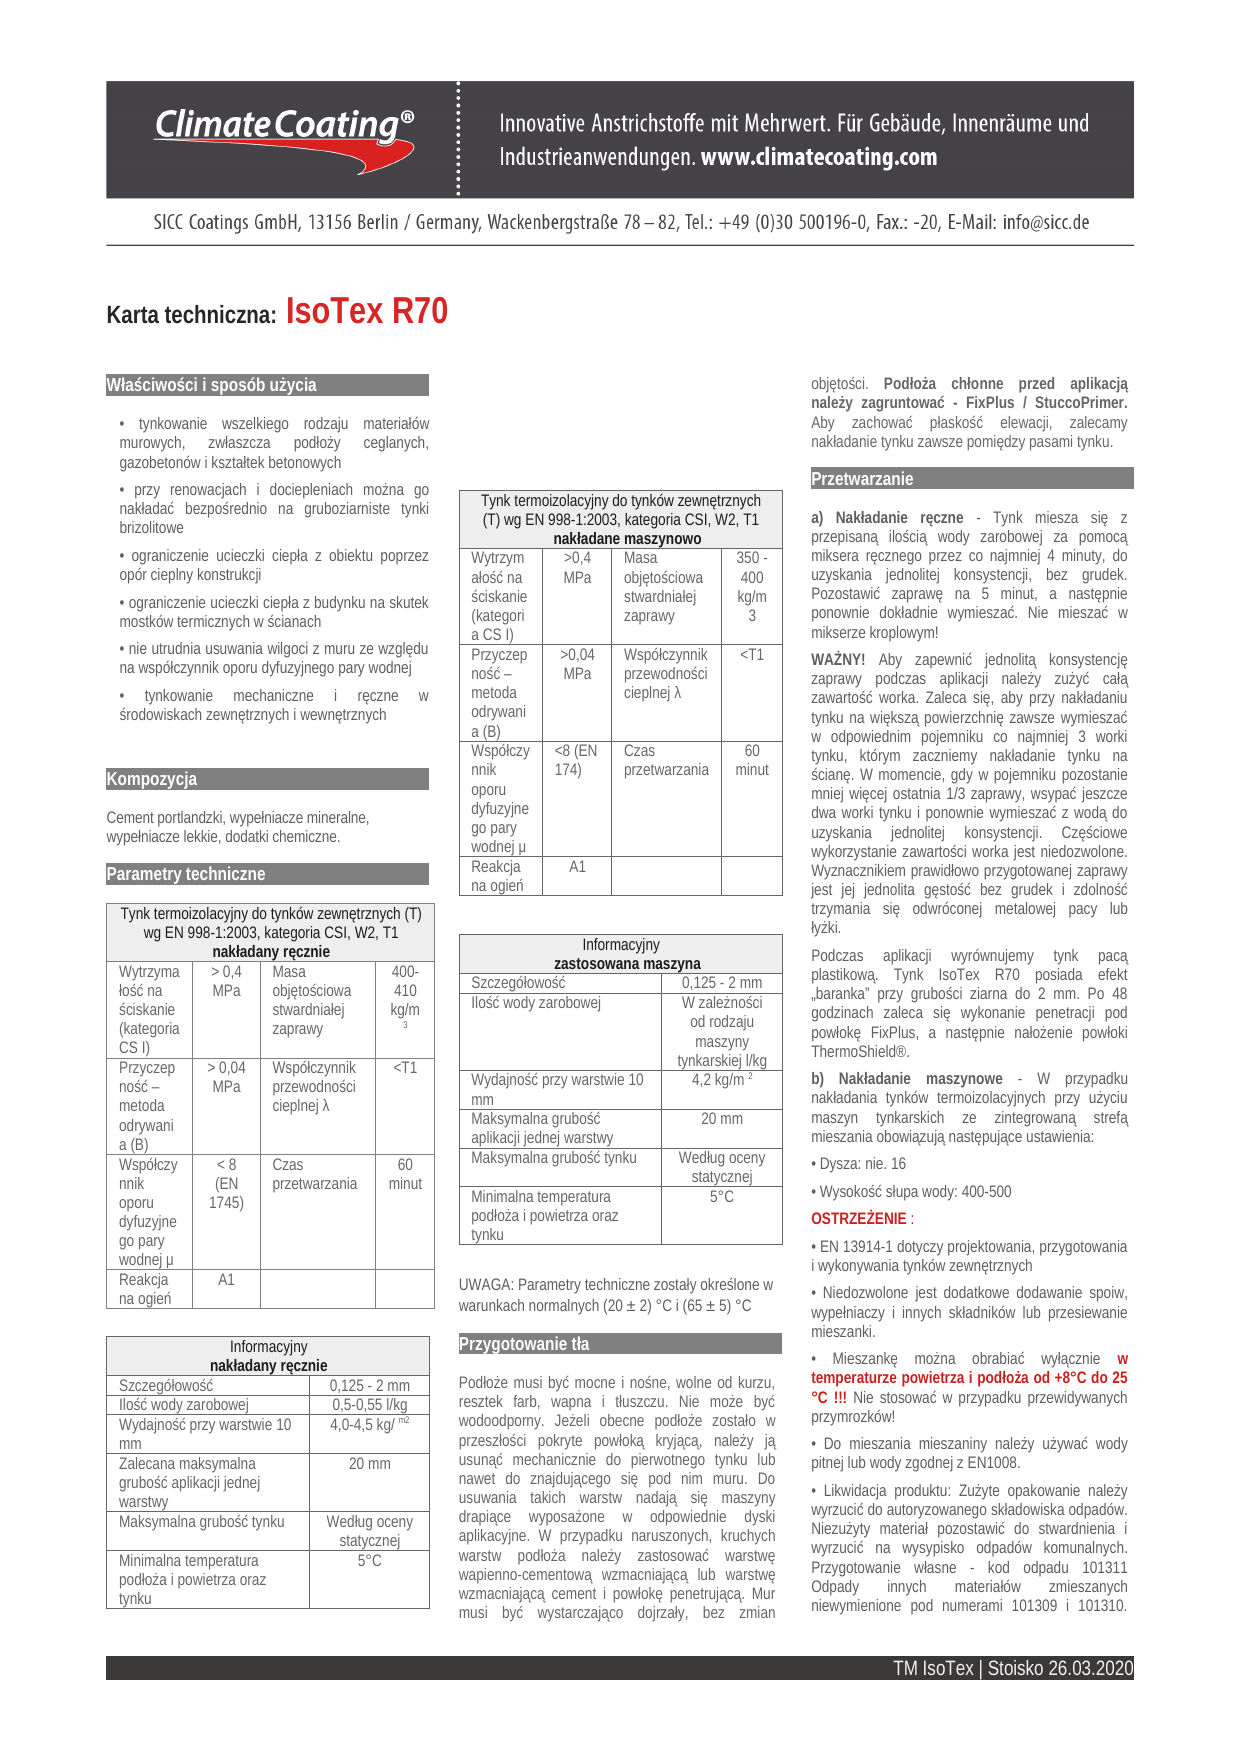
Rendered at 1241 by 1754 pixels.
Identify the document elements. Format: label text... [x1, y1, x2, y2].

table_cell Reakcja na ogień [107, 1270, 192, 1308]
table_cell W zależności od rodzaju maszyny tynkarskiej l/kg [662, 994, 782, 1070]
table_cell Ilość wody zarobowej [460, 994, 661, 1070]
table_cell Współczynnik przewodności cieplnej λ [612, 645, 721, 741]
table_cell <8 (EN 174) [543, 742, 611, 856]
table_cell > 0,04 MPa [193, 1059, 260, 1154]
table_cell Ilość wody zarobowej [107, 1396, 309, 1414]
table_cell 0,125 - 2 mm [662, 974, 782, 992]
table_cell [376, 1270, 434, 1308]
table_cell Współczynnik oporu dyfuzyjnego pary wodnej μ [460, 742, 542, 856]
table_cell Minimalna temperatura podłoża i powietrza oraz tynku [460, 1187, 661, 1244]
text • tynkowanie wszelkiego rodzaju materiałów murowych, zwłaszcza podłoży ceglanych, gazobetonów i kształtek betonowych [119, 414, 429, 472]
table_cell 5°C [662, 1187, 782, 1244]
text • ograniczenie ucieczki ciepła z budynku na skutek mostków termicznych w ścianach [119, 592, 429, 631]
table_cell 4,0-4,5 kg/ m2 [310, 1415, 429, 1453]
table_cell [722, 857, 782, 895]
table_cell Minimalna temperatura podłoża i powietrza oraz tynku [107, 1551, 309, 1608]
table_cell [612, 857, 721, 895]
table_cell Czas przetwarzania [261, 1155, 375, 1269]
table_cell [261, 1270, 375, 1308]
table_cell >0,04 MPa [543, 645, 611, 741]
table_cell 4,2 kg/m 2 [662, 1071, 782, 1108]
table_cell >0,4 MPa [543, 549, 611, 644]
table_cell Maksymalna grubość tynku [107, 1512, 309, 1550]
table_header Informacyjny nakładany ręcznie [107, 1337, 429, 1375]
table_cell Maksymalna grubość aplikacji jednej warstwy [460, 1110, 661, 1147]
table_cell 60 minut [376, 1155, 434, 1269]
table_cell Masa objętościowa stwardniałej zaprawy [612, 549, 721, 644]
text • Wysokość słupa wody: 400-500 [811, 1182, 1128, 1201]
table_cell Przyczepność – metoda odrywania (B) [460, 645, 542, 741]
text Przygotowanie tła [459, 1333, 782, 1354]
table_cell Masa objętościowa stwardniałej zaprawy [261, 962, 375, 1057]
table_header Informacyjny zastosowana maszyna [460, 935, 782, 973]
text Cement portlandzki, wypełniacze mineralne, wypełniacze lekkie, dodatki chemiczne. [106, 808, 423, 846]
table_cell Według oceny statycznej [662, 1149, 782, 1186]
text OSTRZEŻENIE : [811, 1209, 1128, 1228]
table_header Tynk termoizolacyjny do tynków zewnętrznych (T) wg EN 998-1:2003, kategoria CSI, W2, T1 nakładany ręcznie [107, 904, 434, 961]
table_cell Przyczepność – metoda odrywania (B) [107, 1059, 192, 1154]
table_cell Szczegółowość [460, 974, 661, 992]
table_header Tynk termoizolacyjny do tynków zewnętrznych (T) wg EN 998-1:2003, kategoria CSI, W2, T1 nakładane maszynowo [460, 491, 782, 548]
text • nie utrudnia usuwania wilgoci z muru ze względu na współczynnik oporu dyfuzyjnego pary wodnej [119, 639, 429, 677]
picture [106, 73, 1134, 246]
table_cell 400-410 kg/m 3 [376, 962, 434, 1057]
table_cell Wytrzymałość na ściskanie (kategoria CS I) [460, 549, 542, 644]
text Kompozycja [106, 768, 429, 790]
table_cell Wytrzymałość na ściskanie (kategoria CS I) [107, 962, 192, 1057]
table_cell > 0,4 MPa [193, 962, 260, 1057]
table_cell Współczynnik oporu dyfuzyjnego pary wodnej μ [107, 1155, 192, 1269]
text UWAGA: Parametry techniczne zostały określone w warunkach normalnych (20 ± 2) °C i (65 ± 5) °C [459, 1275, 776, 1315]
table_cell Szczegółowość [107, 1376, 309, 1395]
table_cell 60 minut [722, 742, 782, 856]
text • ograniczenie ucieczki ciepła z obiektu poprzez opór cieplny konstrukcji [119, 546, 429, 584]
text • Niedozwolone jest dodatkowe dodawanie spoiw, wypełniaczy i innych składników lub przesiewanie mieszanki. [811, 1283, 1128, 1341]
table_cell Wydajność przy warstwie 10 mm [107, 1415, 309, 1453]
table_cell Współczynnik przewodności cieplnej λ [261, 1059, 375, 1154]
table_cell 0,125 - 2 mm [310, 1376, 429, 1395]
table_cell A1 [543, 857, 611, 895]
table_cell 0,5-0,55 l/kg [310, 1396, 429, 1414]
text a) Nakładanie ręczne - Tynk miesza się z przepisaną ilością wody zarobowej za pomocą miksera ręcznego przez co najmniej 4 minuty, do uzyskania jednolitej konsystencji, bez grudek. Pozostawić zaprawę na 5 minut, a następnie ponownie dokładnie wymieszać. Nie mieszać w mikserze kroplowym! [811, 507, 1128, 642]
text • przy renowacjach i dociepleniach można go nakładać bezpośrednio na gruboziarniste tynki brizolitowe [119, 480, 429, 537]
table_cell A1 [193, 1270, 260, 1308]
text • EN 13914-1 dotyczy projektowania, przygotowania i wykonywania tynków zewnętrznych [811, 1237, 1128, 1275]
table_cell Wydajność przy warstwie 10 mm [460, 1071, 661, 1108]
text Podczas aplikacji wyrównujemy tynk pacą plastikową. Tynk IsoTex R70 posiada efekt „baranka” przy grubości ziarna do 2 mm. Po 48 godzinach zaleca się wykonanie penetracji pod powłokę FixPlus, a następnie nałożenie powłoki ThermoShield®. [811, 946, 1128, 1061]
text b) Nakładanie maszynowe - W przypadku nakładania tynków termoizolacyjnych przy użyciu maszyn tynkarskich ze zintegrowaną strefą mieszania obowiązują następujące ustawienia: [811, 1069, 1128, 1146]
table_cell Maksymalna grubość tynku [460, 1149, 661, 1186]
text Przetwarzanie [811, 467, 1134, 489]
table_cell 350 - 400 kg/m3 [722, 549, 782, 644]
text Właściwości i sposób użycia [106, 374, 429, 396]
table_cell Według oceny statycznej [310, 1512, 429, 1550]
text • Mieszankę można obrabiać wyłącznie w temperaturze powietrza i podłoża od +8°C do 25 °C !!! Nie stosować w przypadku przewidywanych przymrozków! [811, 1349, 1128, 1426]
text • tynkowanie mechaniczne i ręczne w środowiskach zewnętrznych i wewnętrznych [119, 686, 429, 724]
table_cell <T1 [722, 645, 782, 741]
text • Do mieszania mieszaniny należy używać wody pitnej lub wody zgodnej z EN1008. [811, 1434, 1128, 1472]
text Parametry techniczne [106, 863, 429, 885]
table_cell Czas przetwarzania [612, 742, 721, 856]
text WAŻNY! Aby zapewnić jednolitą konsystencję zaprawy podczas aplikacji należy zużyć całą zawartość worka. Zaleca się, aby przy nakładaniu tynku na większą powierzchnię zawsze wymieszać w odpowiednim pojemniku co najmniej 3 worki tynku, którym zaczniemy nakładanie tynku na ścianę. W momencie, gdy w pojemniku pozostanie mniej więcej ostatnia 1/3 zaprawy, wsypać jeszcze dwa worki tynku i ponownie wymieszać z wodą do uzyskania jednolitej konsystencji. Częściowe wykorzystanie zawartości worka jest niedozwolone. Wyznacznikiem prawidłowo przygotowanej zaprawy jest jej jednolita gęstość bez grudek i zdolność trzymania się odwróconej metalowej pacy lub łyżki. [811, 650, 1128, 937]
text Podłoże musi być mocne i nośne, wolne od kurzu, resztek farb, wapna i tłuszczu. Nie może być wodoodporny. Jeżeli obecne podłoże zostało w przeszłości pokryte powłoką kryjącą, należy ją usunąć mechanicznie do pierwotnego tynku lub nawet do znajdującego się pod nim muru. Do usuwania takich warstw nadają się maszyny drapiące wyposażone w odpowiednie dyski aplikacyjne. W przypadku naruszonych, kruchych warstw podłoża należy zastosować warstwę wapienno-cementową wzmacniającą lub warstwę wzmacniającą cement i powłokę penetrującą. Mur musi być wystarczająco dojrzały, bez zmian objętości. Podłoża chłonne przed aplikacją należy zagruntować - FixPlus / StuccoPrimer. Aby zachować płaskość elewacji, zalecamy nakładanie tynku zawsze pomiędzy pasami tynku. [459, 1373, 776, 1622]
table_cell 20 mm [662, 1110, 782, 1147]
table_cell <T1 [376, 1059, 434, 1154]
table_cell 20 mm [310, 1454, 429, 1511]
table_cell < 8 (EN 1745) [193, 1155, 260, 1269]
table_cell Zalecana maksymalna grubość aplikacji jednej warstwy [107, 1454, 309, 1511]
text • Dysza: nie. 16 [811, 1154, 1128, 1173]
table_cell 5°C [310, 1551, 429, 1608]
table_cell Reakcja na ogień [460, 857, 542, 895]
